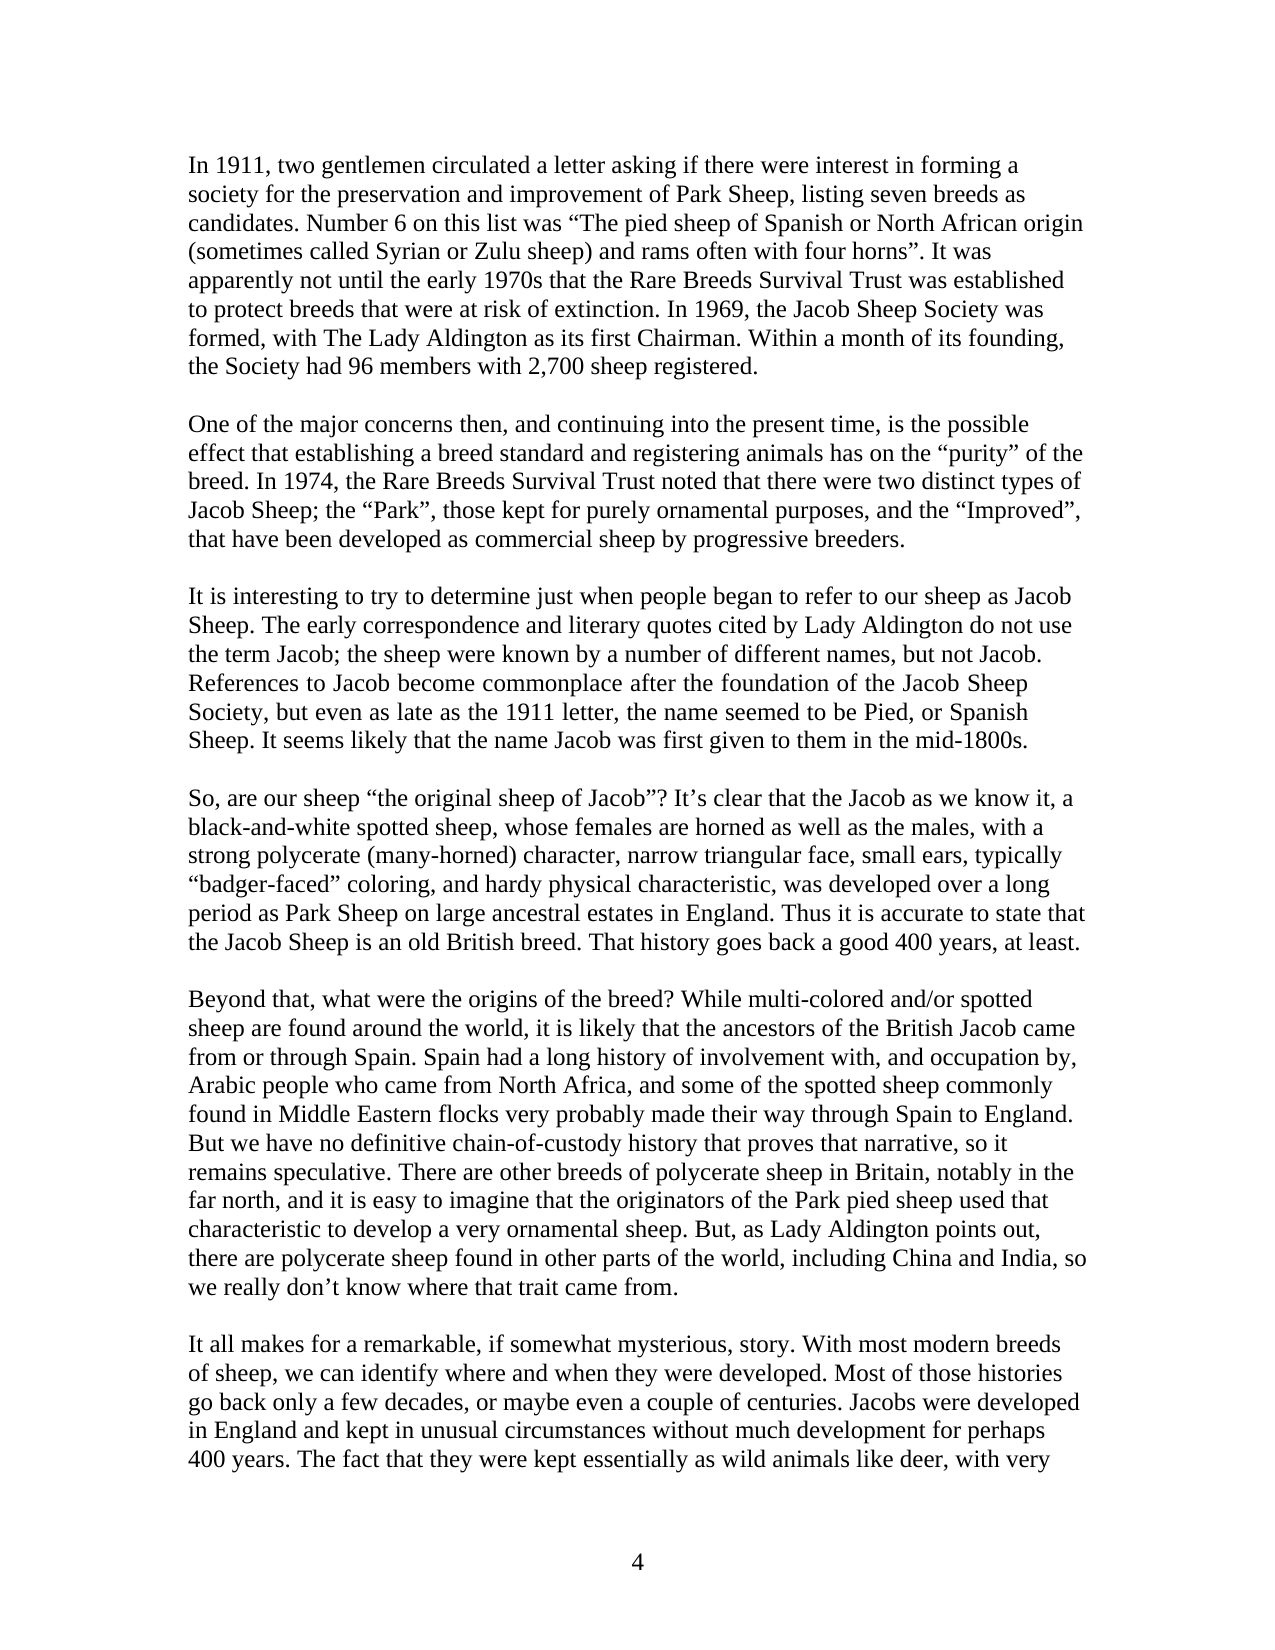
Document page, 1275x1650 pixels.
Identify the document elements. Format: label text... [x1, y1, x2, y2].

text It all makes for a remarkable, if somewhat mysterious, story. With most modern breeds of sheep, we can identify where and when they were developed. Most of those histories go back only a few decades, or maybe even a couple of centuries. Jacobs were developed in England and kept in unusual circumstances without much development for perhaps 400 years. The fact that they were kept essentially as wild animals like deer, with very [188, 1329, 1082, 1473]
text One of the major concerns then, and continuing into the present time, is the possible effect that establishing a breed standard and registering animals has on the “purity” of the breed. In 1974, the Rare Breeds Survival Trust noted that there were two distinct types of Jacob Sheep; the “Park”, those kept for purely ornamental purposes, and the “Improved”, that have been developed as commercial sheep by progressive breeders. [188, 409, 1086, 553]
text In 1911, two gentlemen circulated a letter asking if there were interest in forming a society for the preservation and improvement of Park Sheep, listing seven breeds as candidates. Number 6 on this list was “The pied sheep of Spanish or North African origin (sometimes called Syrian or Zulu sheep) and rams often with four horns”. It was apparently not until the early 1970s that the Rare Breeds Survival Trust was established to protect breeds that were at risk of extinction. In 1969, the Jacob Sheep Society was formed, with The Lady Aldington as its first Chairman. Within a month of its founding, the Society had 96 members with 2,700 sheep registered. [188, 150, 1084, 380]
text Beyond that, what were the origins of the breed? While multi-colored and/or spotted sheep are found around the world, it is likely that the ancestors of the British Jacob came from or through Spain. Spain had a long history of involvement with, and occupation by, Arabic people who came from North Africa, and some of the spotted sheep commonly found in Middle Eastern flocks very probably made their way through Spain to England. But we have no definitive chain-of-custody history that proves that narrative, so it remains speculative. There are other breeds of polycerate sheep in Britain, notably in the far north, and it is easy to imagine that the originators of the Park pied sheep used that characteristic to develop a very ornamental sheep. But, as Lady Aldington points out, there are polycerate sheep found in other parts of the world, including China and India, so we really don’t know where that trait came from. [188, 984, 1087, 1300]
text References to Jacob become commonplace after the foundation of the Jacob Sheep Society, but even as late as the 1911 letter, the name seemed to be Pied, or Spanish Sheep. It seems likely that the name Jacob was first given to them in the mid-1800s. [188, 668, 1029, 754]
text It is interesting to try to determine just when people began to refer to our sheep as Jacob Sheep. The early correspondence and literary quotes cited by Lady Aldington do not use the term Jacob; the sheep were known by a number of different names, but not Jacob. [188, 581, 1073, 668]
text So, are our sheep “the original sheep of Jacob”? It’s clear that the Jacob as we know it, a black-and-white spotted sheep, whose females are horned as well as the males, with a strong polycerate (many-horned) character, narrow triangular face, small ears, typically “badger-faced” coloring, and hardy physical characteristic, was developed over a long period as Park Sheep on large ancestral estates in England. Thus it is accurate to state that the Jacob Sheep is an old British breed. That history goes back a good 400 years, at least. [188, 783, 1086, 955]
